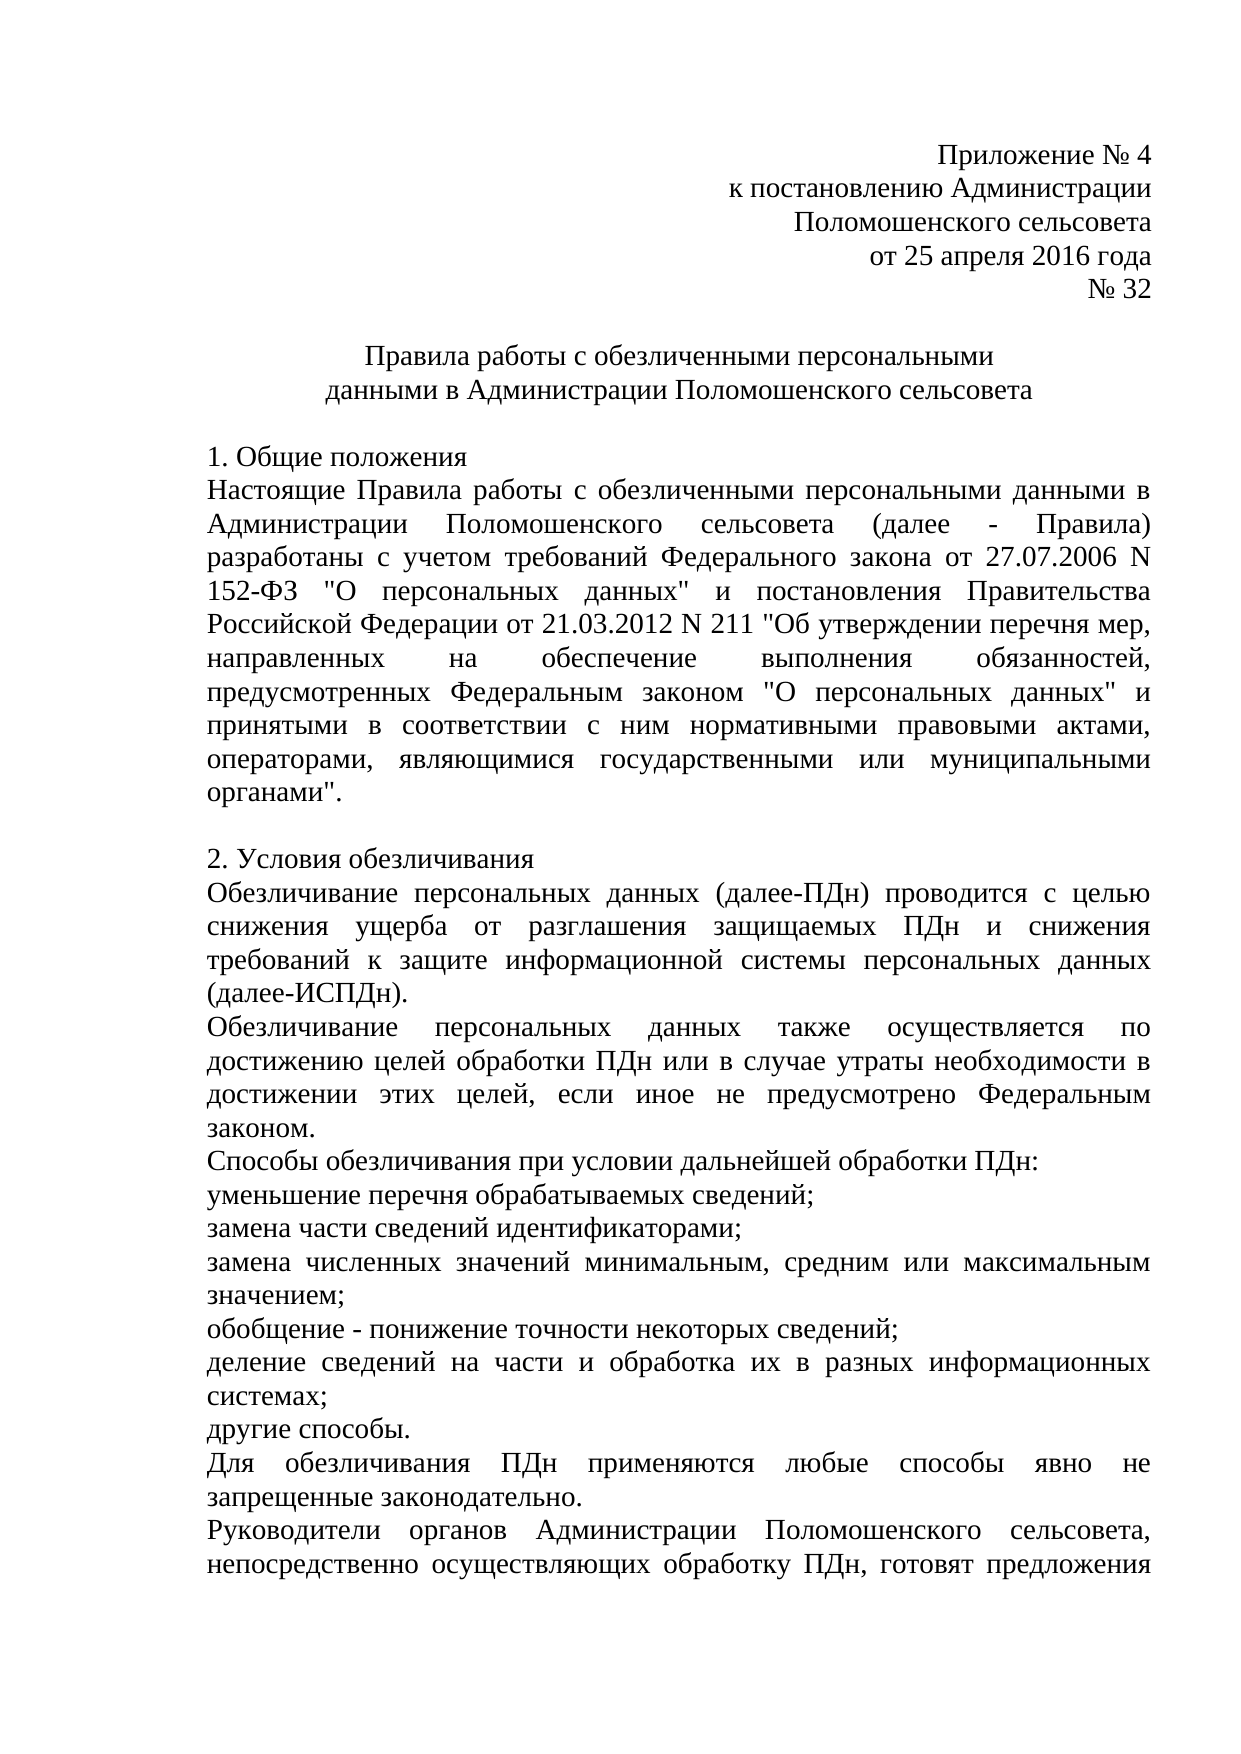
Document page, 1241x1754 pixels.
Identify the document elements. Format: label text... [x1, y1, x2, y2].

text уменьшение перечня обрабатываемых сведений; [207, 1177, 1152, 1210]
text Способы обезличивания при условии дальнейшей обработки ПДн: [207, 1143, 1152, 1177]
text 1. Общие положения [207, 439, 1152, 472]
text данными в Администрации Поломошенского сельсовета [207, 372, 1152, 405]
text обобщение - понижение точности некоторых сведений; [207, 1311, 1152, 1344]
text Приложение № 4 [207, 137, 1152, 171]
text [207, 1512, 1152, 1579]
text Правила работы с обезличенными персональными [207, 338, 1152, 372]
text от 25 апреля 2016 года [207, 238, 1152, 271]
text № 32 [207, 271, 1152, 305]
text замена численных значений минимальным, средним или максимальным значением; [207, 1244, 1152, 1311]
text Поломошенского сельсовета [207, 204, 1152, 238]
text деление сведений на части и обработка их в разных информационных системах; [207, 1344, 1152, 1412]
text к постановлению Администрации [207, 171, 1152, 204]
text Обезличивание персональных данных также осуществляется по достижению целей обработки ПДн или в случае утраты необходимости в достижении этих целей, если иное не предусмотрено Федеральным законом. [207, 1009, 1152, 1143]
text другие способы. [207, 1412, 1152, 1445]
text замена части сведений идентификаторами; [207, 1210, 1152, 1244]
text Обезличивание персональных данных (далее-ПДн) проводится с целью снижения ущерба от разглашения защищаемых ПДн и снижения требований к защите информационной системы персональных данных (далее-ИСПДн). [207, 875, 1152, 1009]
text Настоящие Правила работы с обезличенными персональными данными в Администрации Поломошенского сельсовета (далее - Правила) разработаны с учетом требований Федерального закона от 27.07.2006 N 152-ФЗ "О персональных данных" и постановления Правительства Российской Федерации от 21.03.2012 N 211 "Об утверждении перечня мер, направленных на обеспечение выполнения обязанностей, предусмотренных Федеральным законом "О персональных данных" и принятыми в соответствии с ним нормативными правовыми актами, операторами, являющимися государственными или муниципальными органами". [207, 472, 1152, 808]
text 2. Условия обезличивания [207, 841, 1152, 875]
text Для обезличивания ПДн применяются любые способы явно не запрещенные законодательно. [207, 1445, 1152, 1512]
